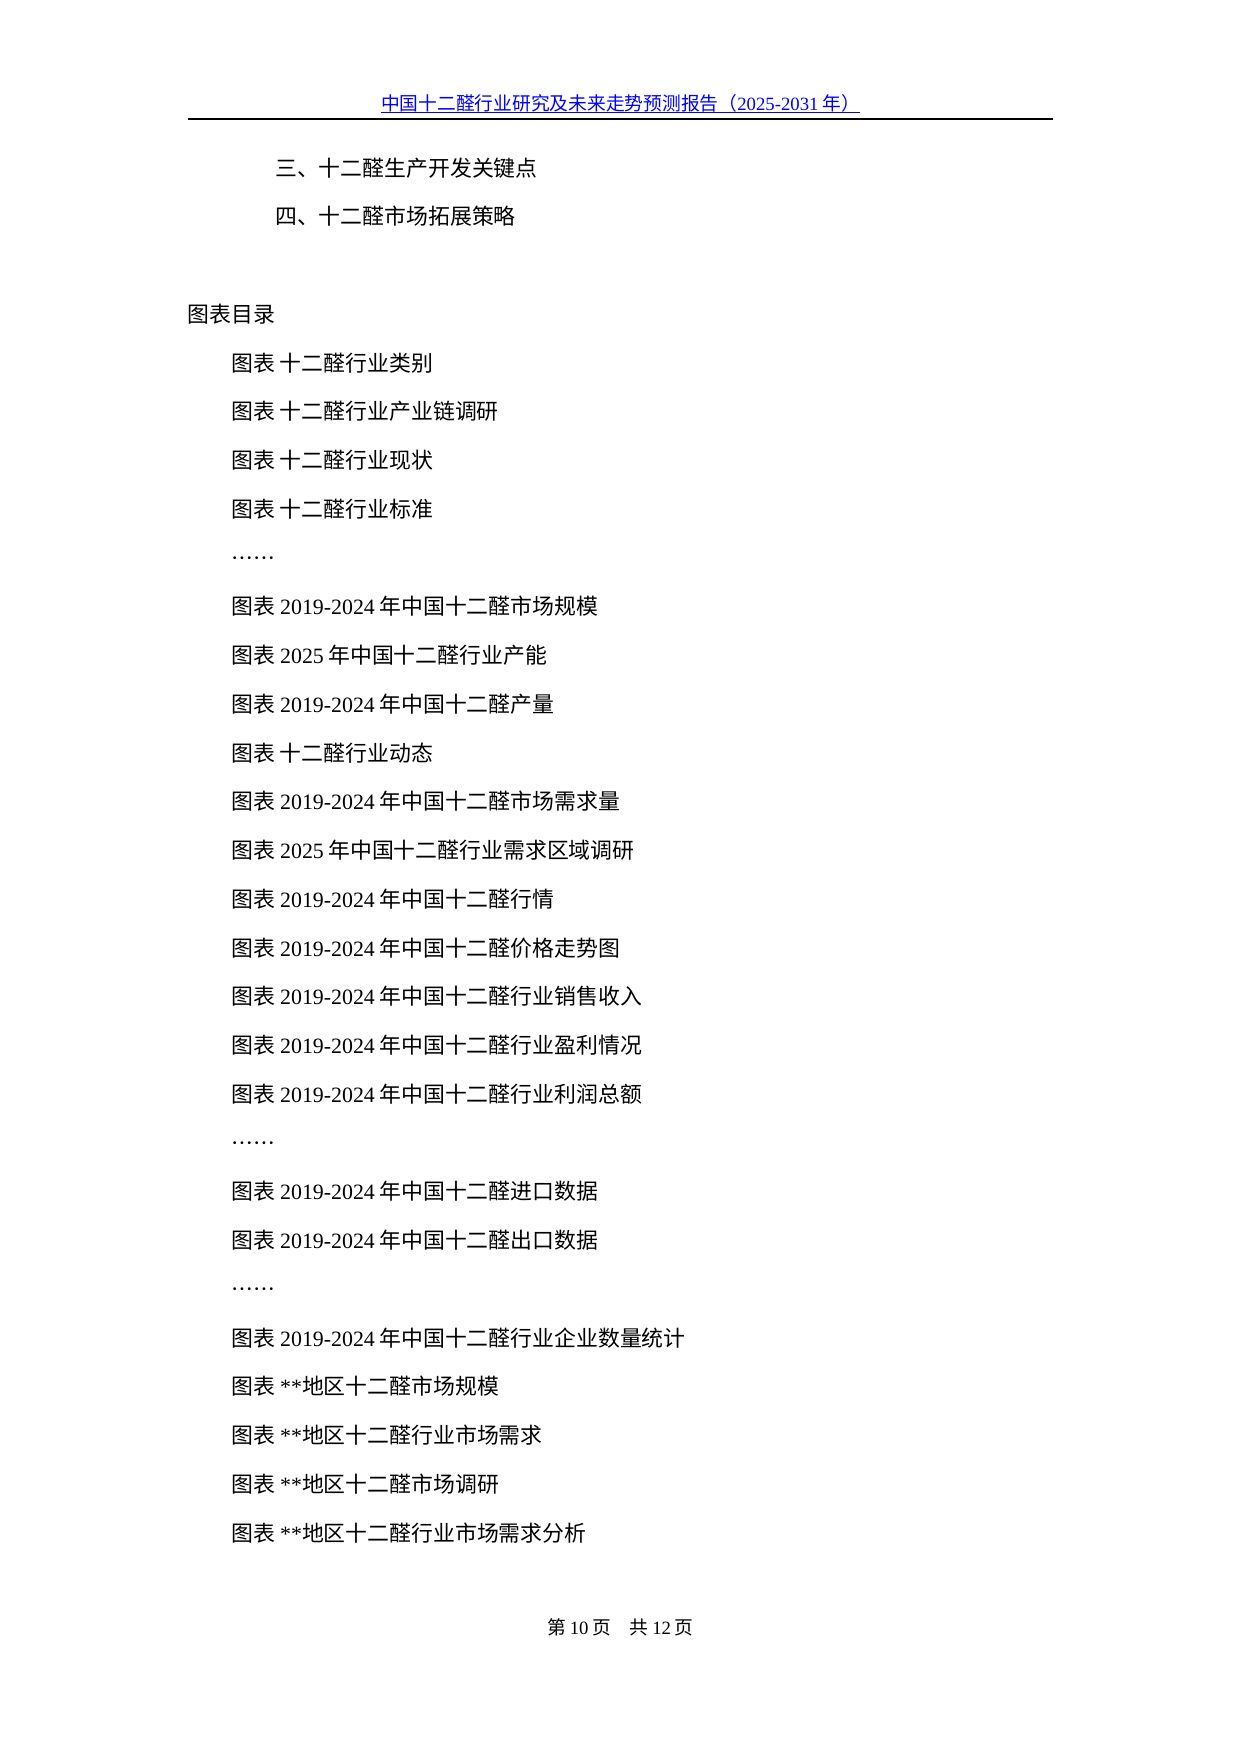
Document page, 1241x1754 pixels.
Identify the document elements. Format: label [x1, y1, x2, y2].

text [187, 150, 1053, 1548]
